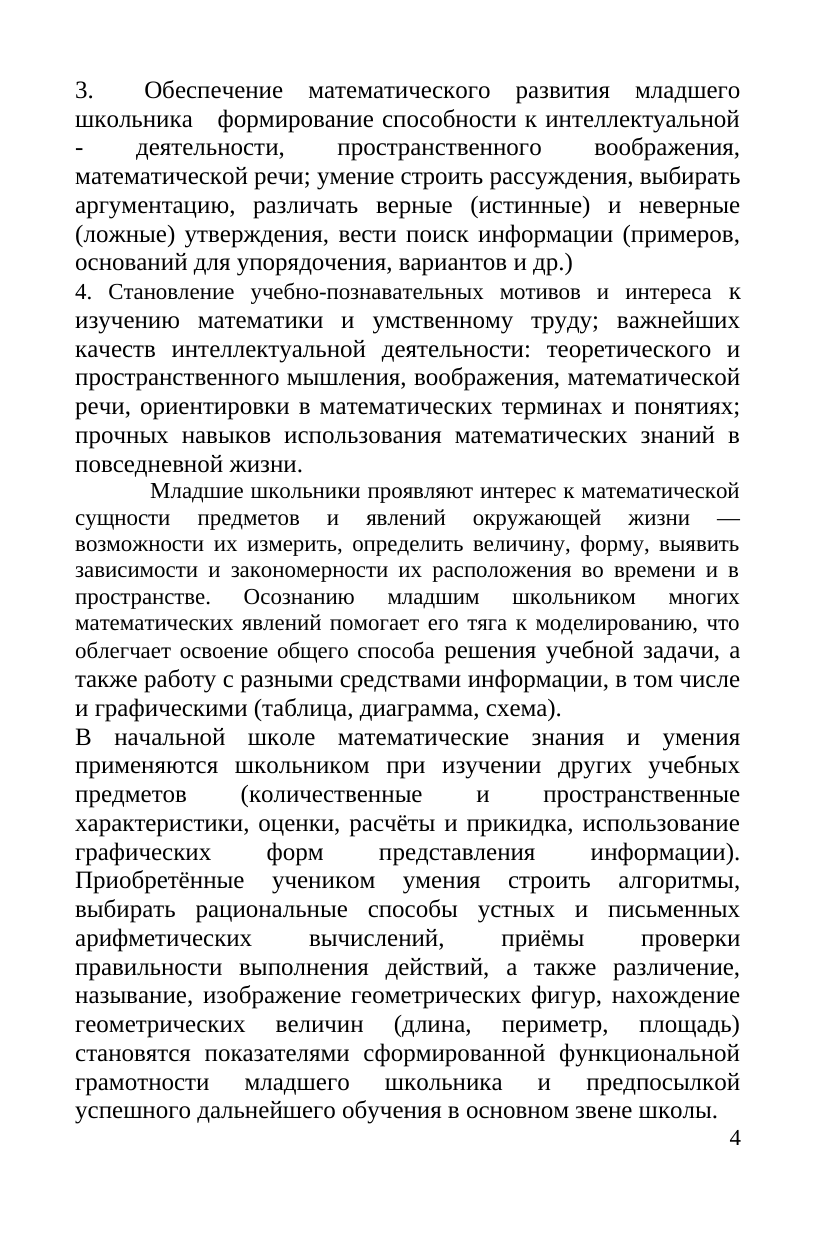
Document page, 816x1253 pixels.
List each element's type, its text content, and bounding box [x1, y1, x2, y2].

text Младшие школьники проявляют интерес к математической сущности предметов и явлений окружающей жизни — возможности их измерить, определить величину, форму, выявить зависимости и закономерности их расположения во времени и в пространстве. Осознанию младшим школьником многих математических явлений помогает его тяга к моделированию, что облегчает освоение общего способа решения учебной задачи, а также работу с разными средствами информации, в том числе и графическими (таблица, диаграмма, схема). [75, 477, 741, 722]
text 4. Становление учебно-познавательных мотивов и интереса к изучению математики и умственному труду; важнейших качеств интеллектуальной деятельности: теоретического и пространственного мышления, воображения, математической речи, ориентировки в математических терминах и понятиях; прочных навыков использования математических знаний в повседневной жизни. [75, 276, 741, 477]
text В начальной школе математические знания и умения применяются школьником при изучении других учебных предметов (количественные и пространственные характеристики, оценки, расчёты и прикидка, использование графических форм представления информации). Приобретённые учеником умения строить алгоритмы, выбирать рациональные способы устных и письменных арифметических вычислений, приёмы проверки правильности выполнения действий, а также различение, называние, изображение геометрических фигур, нахождение геометрических величин (длина, периметр, площадь) становятся показателями сформированной функциональной грамотности младшего школьника и предпосылкой успешного дальнейшего обучения в основном звене школы. [75, 722, 741, 1124]
text 3. Обеспечение математического развития младшего школьника формирование способности к интеллектуальной - деятельности, пространственного воображения, математической речи; умение строить рассуждения, выбирать аргументацию, различать верные (истинные) и неверные (ложные) утверждения, вести поиск информации (примеров, оснований для упорядочения, вариантов и др.) [75, 75, 741, 276]
